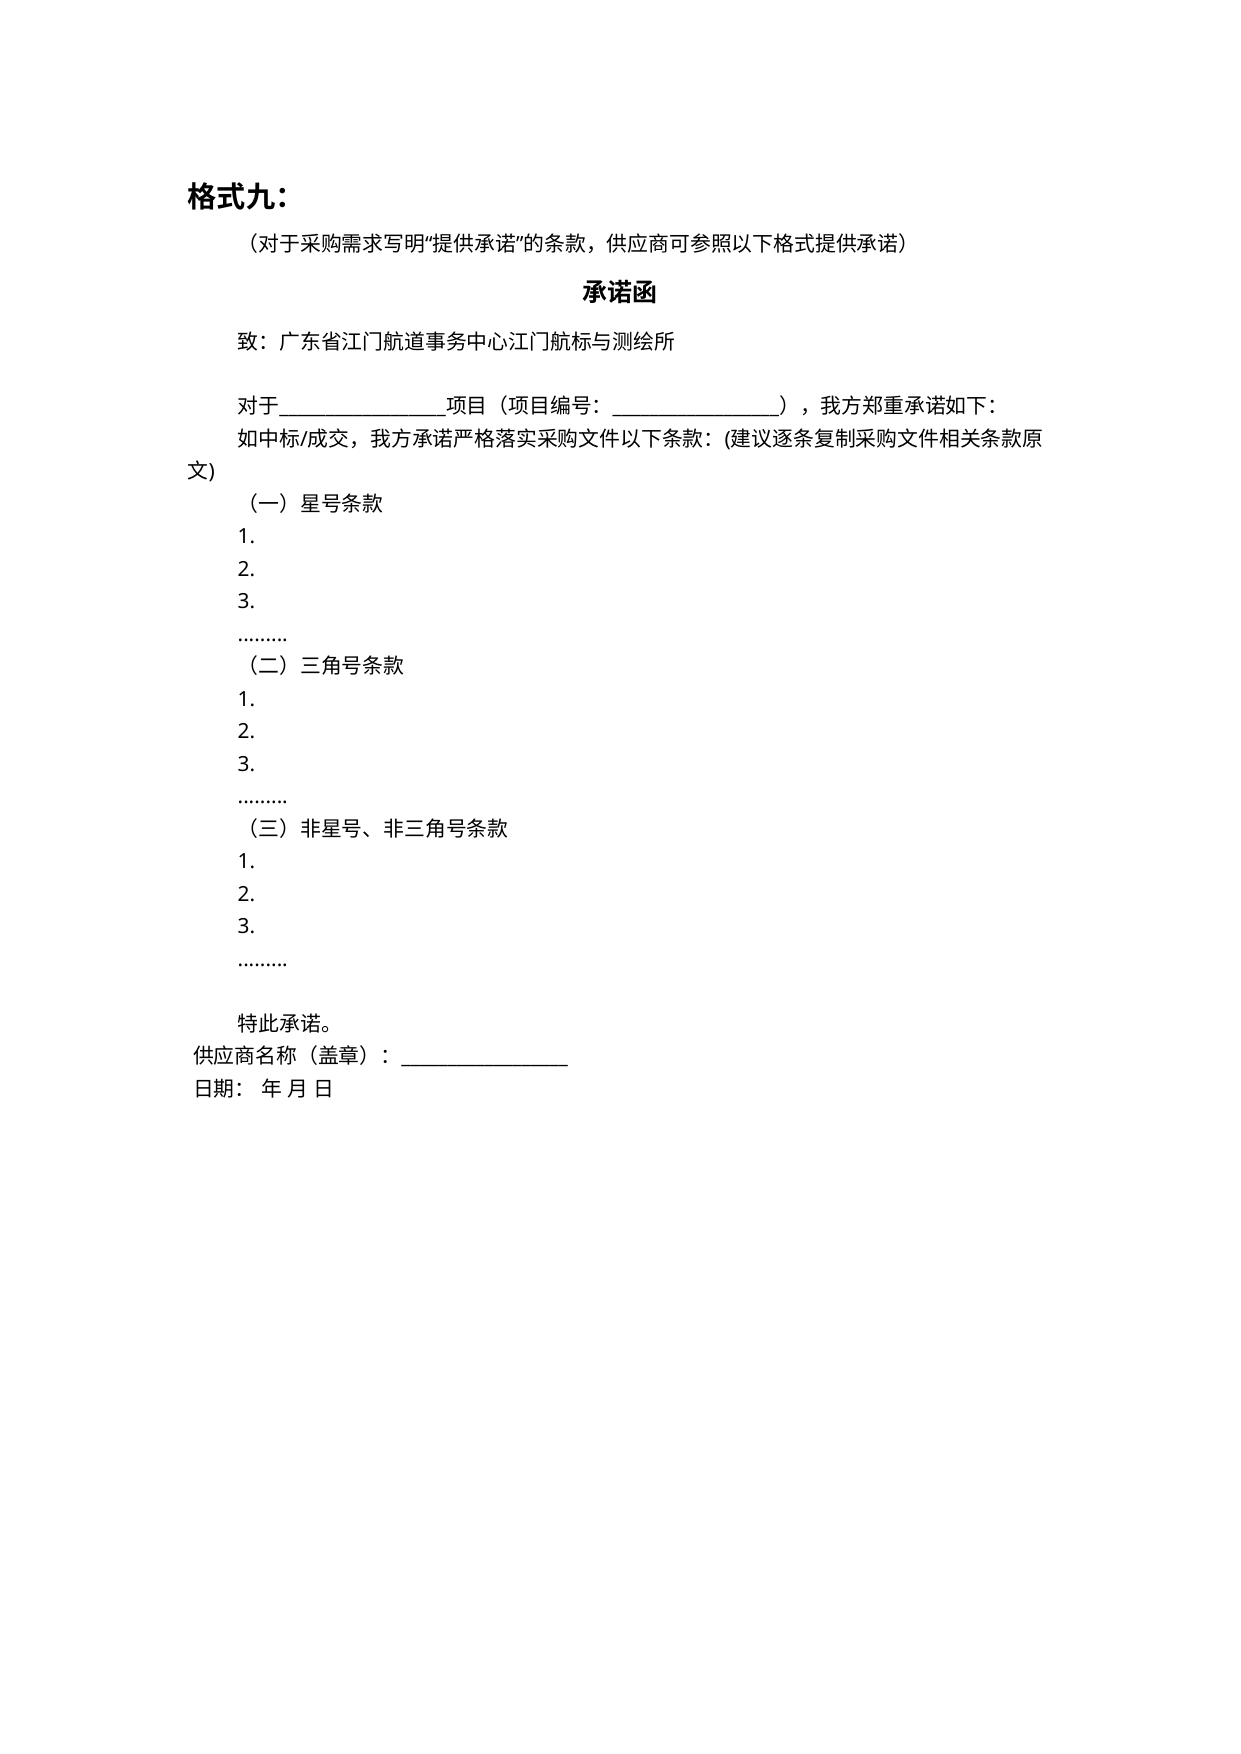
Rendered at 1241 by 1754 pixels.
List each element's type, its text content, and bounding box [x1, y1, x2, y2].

text 2. [187, 714, 1053, 747]
text ......... [187, 942, 1053, 1007]
text 致：广东省江门航道事务中心江门航标与测绘所 [187, 324, 1053, 389]
text ......... [187, 779, 1053, 812]
text 2. [187, 552, 1053, 584]
text 日期： 年 月 日 [187, 1072, 1053, 1104]
text 对于__________________项目（项目编号：__________________），我方郑重承诺如下： [187, 389, 1053, 422]
text 承诺函 [187, 259, 1053, 324]
text 3. [187, 909, 1053, 942]
text 供应商名称（盖章）：__________________ [187, 1039, 1053, 1072]
text 特此承诺。 [187, 1007, 1053, 1039]
text 格式九： [187, 162, 1053, 227]
text （三）非星号、非三角号条款 [187, 812, 1053, 844]
text 2. [187, 877, 1053, 909]
text 1. [187, 844, 1053, 877]
text ......... [187, 617, 1053, 649]
text （对于采购需求写明“提供承诺”的条款，供应商可参照以下格式提供承诺） [187, 227, 1053, 259]
text 3. [187, 747, 1053, 779]
text （二）三角号条款 [187, 649, 1053, 682]
text 如中标/成交，我方承诺严格落实采购文件以下条款：(建议逐条复制采购文件相关条款原文) [187, 422, 1053, 487]
text 1. [187, 519, 1053, 552]
text 3. [187, 584, 1053, 617]
text （一）星号条款 [187, 487, 1053, 519]
text 1. [187, 682, 1053, 714]
